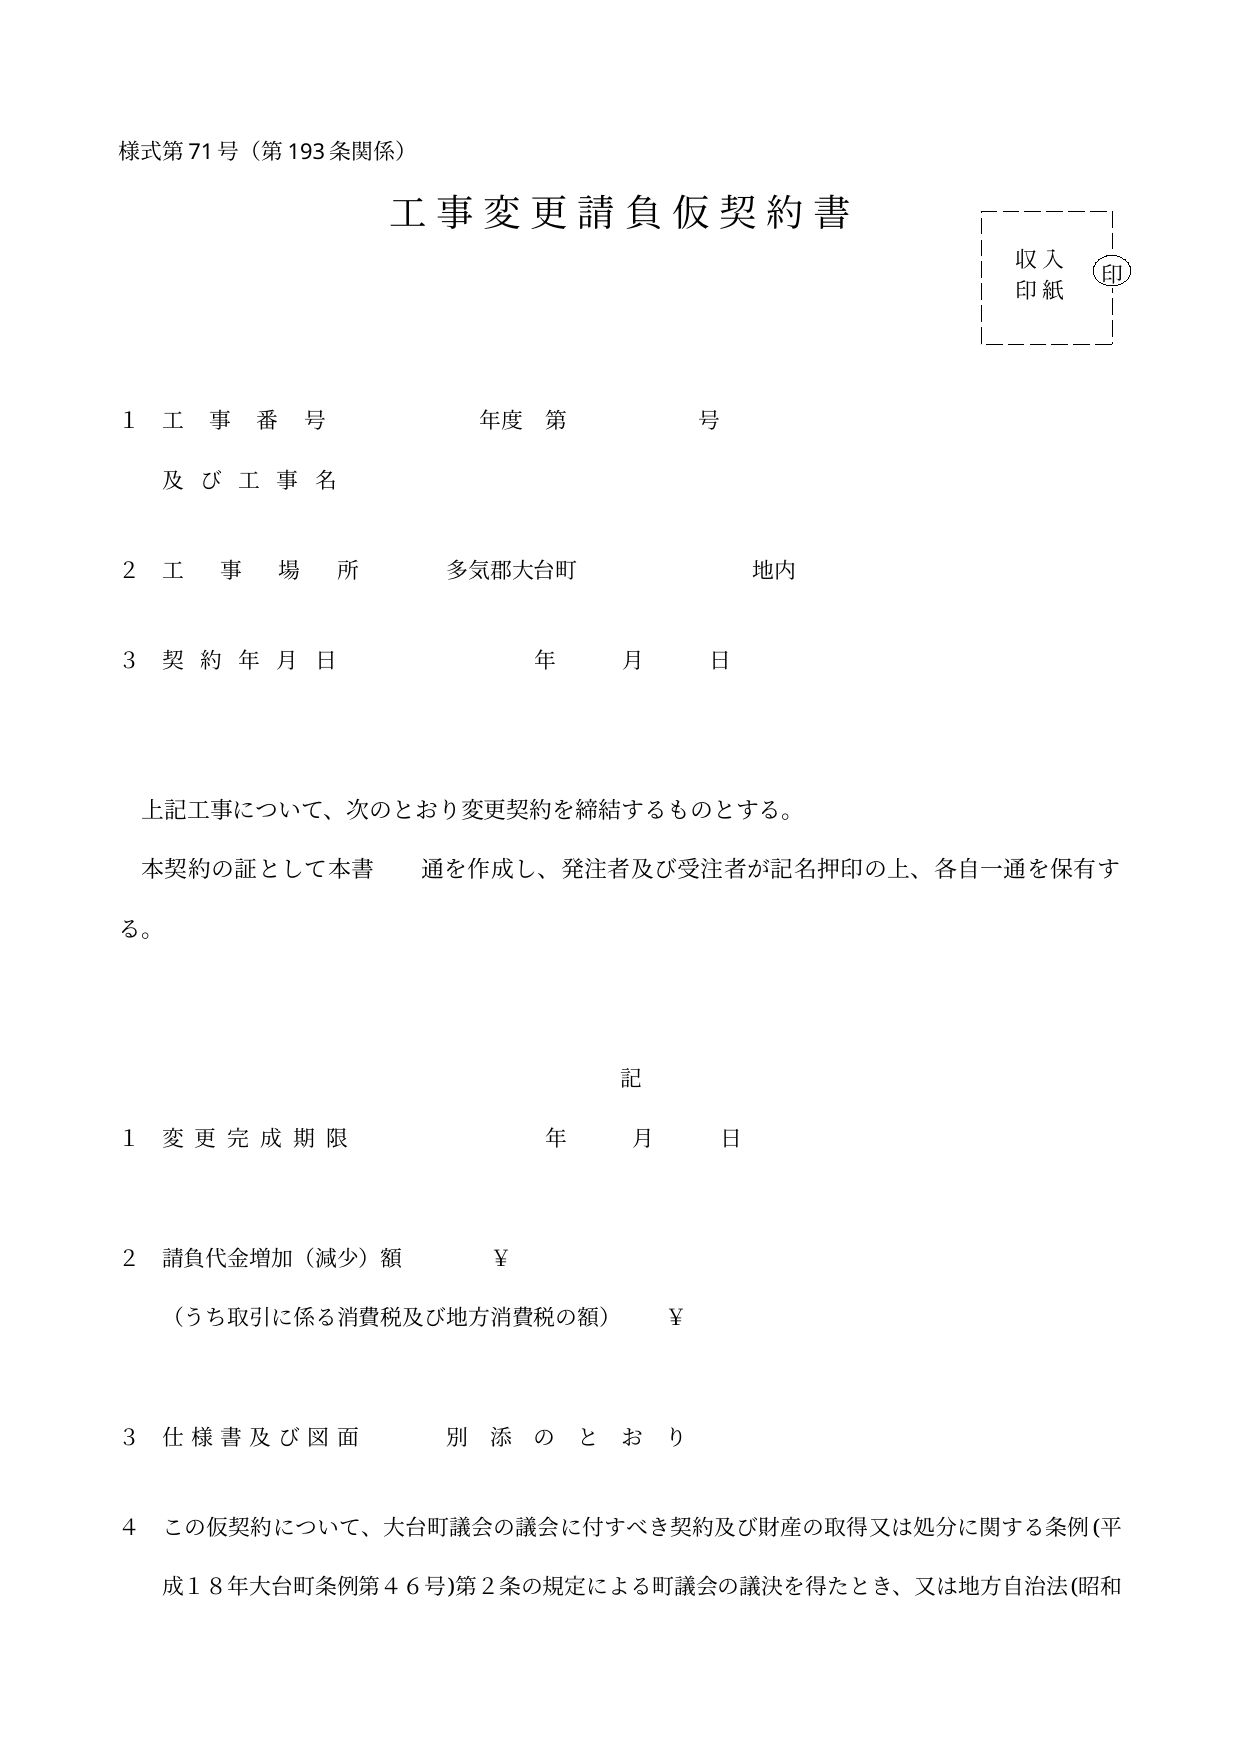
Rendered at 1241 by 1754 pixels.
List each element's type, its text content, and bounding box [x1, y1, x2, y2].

text 様式第71号（第193条関係） [118, 121, 1122, 180]
text （うち取引に係る消費税及び地方消費税の額） ￥ [118, 1286, 1122, 1346]
text ２ 請負代金増加（減少）額 ￥ [118, 1227, 1122, 1286]
text ２ 工 事 場 所 地内 [118, 539, 1122, 599]
text １ 工事番号 年度 第 号 [118, 389, 1122, 449]
text 本契約の証として本書 通を作成し、発注者及び受注者が記名押印の上、各自一通を保有する。 [118, 838, 1122, 958]
text ３ 仕様書及び図面 別 添 の と お り [118, 1406, 1122, 1466]
text 記 [118, 1047, 1122, 1107]
text ３ 契 約 年 月 日 年 月 日 [118, 629, 1122, 688]
text 上記工事について、次のとおり変更契約を締結するものとする。 [141, 778, 1122, 838]
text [118, 1496, 1122, 1615]
text 及び工事名 [118, 449, 1122, 509]
text １ 変更完成期限 年 月 日 [118, 1107, 1122, 1167]
text 工 事 変 更 請 負 仮 契 約 書 [118, 180, 1122, 240]
